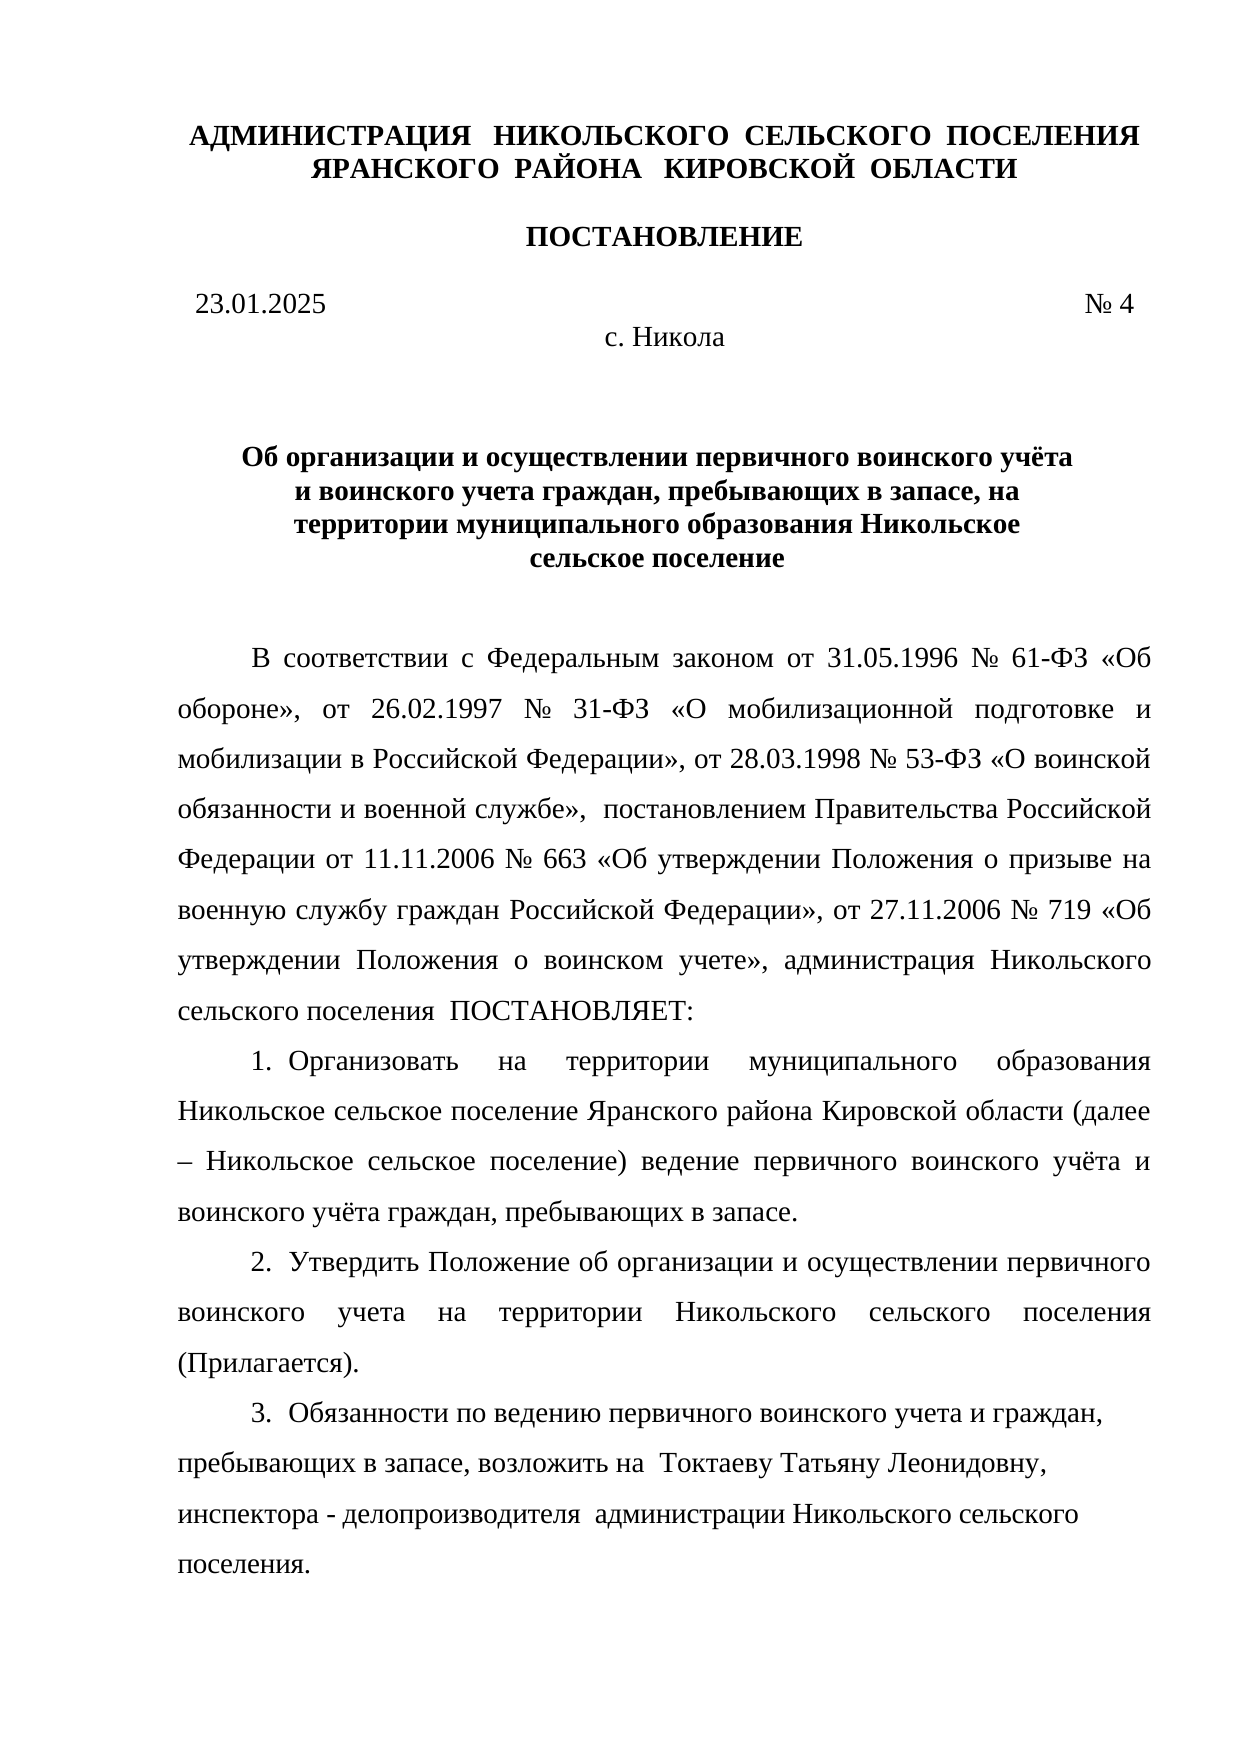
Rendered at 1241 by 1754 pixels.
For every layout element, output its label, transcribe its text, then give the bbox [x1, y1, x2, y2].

list Организовать на территории муниципального образования Никольское сельское поселение Яранского района Кировской области (далее – Никольское сельское поселение) ведение первичного воинского учёта и воинского учёта граждан, пребывающих в запасе. [177, 1043, 1152, 1227]
text АДМИНИСТРАЦИЯ НИКОЛЬСКОГО СЕЛЬСКОГО ПОСЕЛЕНИЯ [177, 118, 1152, 152]
text Об организации и осуществлении первичного воинского учёта и воинского учета граждан, пребывающих в запасе, на территории муниципального образования Никольское сельское поселение [236, 439, 1078, 573]
text ЯРАНСКОГО РАЙОНА КИРОВСКОЙ ОБЛАСТИ [177, 152, 1152, 185]
list Обязанности по ведению первичного воинского учета и граждан, пребывающих в запасе, возложить на Токтаеву Татьяну Леонидовну, инспектора - делопроизводителя администрации Никольского сельского поселения. [177, 1395, 1152, 1579]
text 23.01.2025 № 4 [177, 286, 1152, 319]
list Утвердить Положение об организации и осуществлении первичного воинского учета на территории Никольского сельского поселения (Прилагается). [177, 1244, 1152, 1378]
text с. Никола [177, 319, 1152, 353]
text ПОСТАНОВЛЕНИЕ [177, 219, 1152, 252]
text В соответствии с Федеральным законом от 31.05.1996 № 61-ФЗ «Об обороне», от 26.02.1997 № 31-ФЗ «О мобилизационной подготовке и мобилизации в Российской Федерации», от 28.03.1998 № 53-ФЗ «О воинской обязанности и военной службе», постановлением Правительства Российской Федерации от 11.11.2006 № 663 «Об утверждении Положения о призыве на военную службу граждан Российской Федерации», от 27.11.2006 № 719 «Об утверждении Положения о воинском учете», администрация Никольского сельского поселения ПОСТАНОВЛЯЕТ: [177, 640, 1152, 1026]
